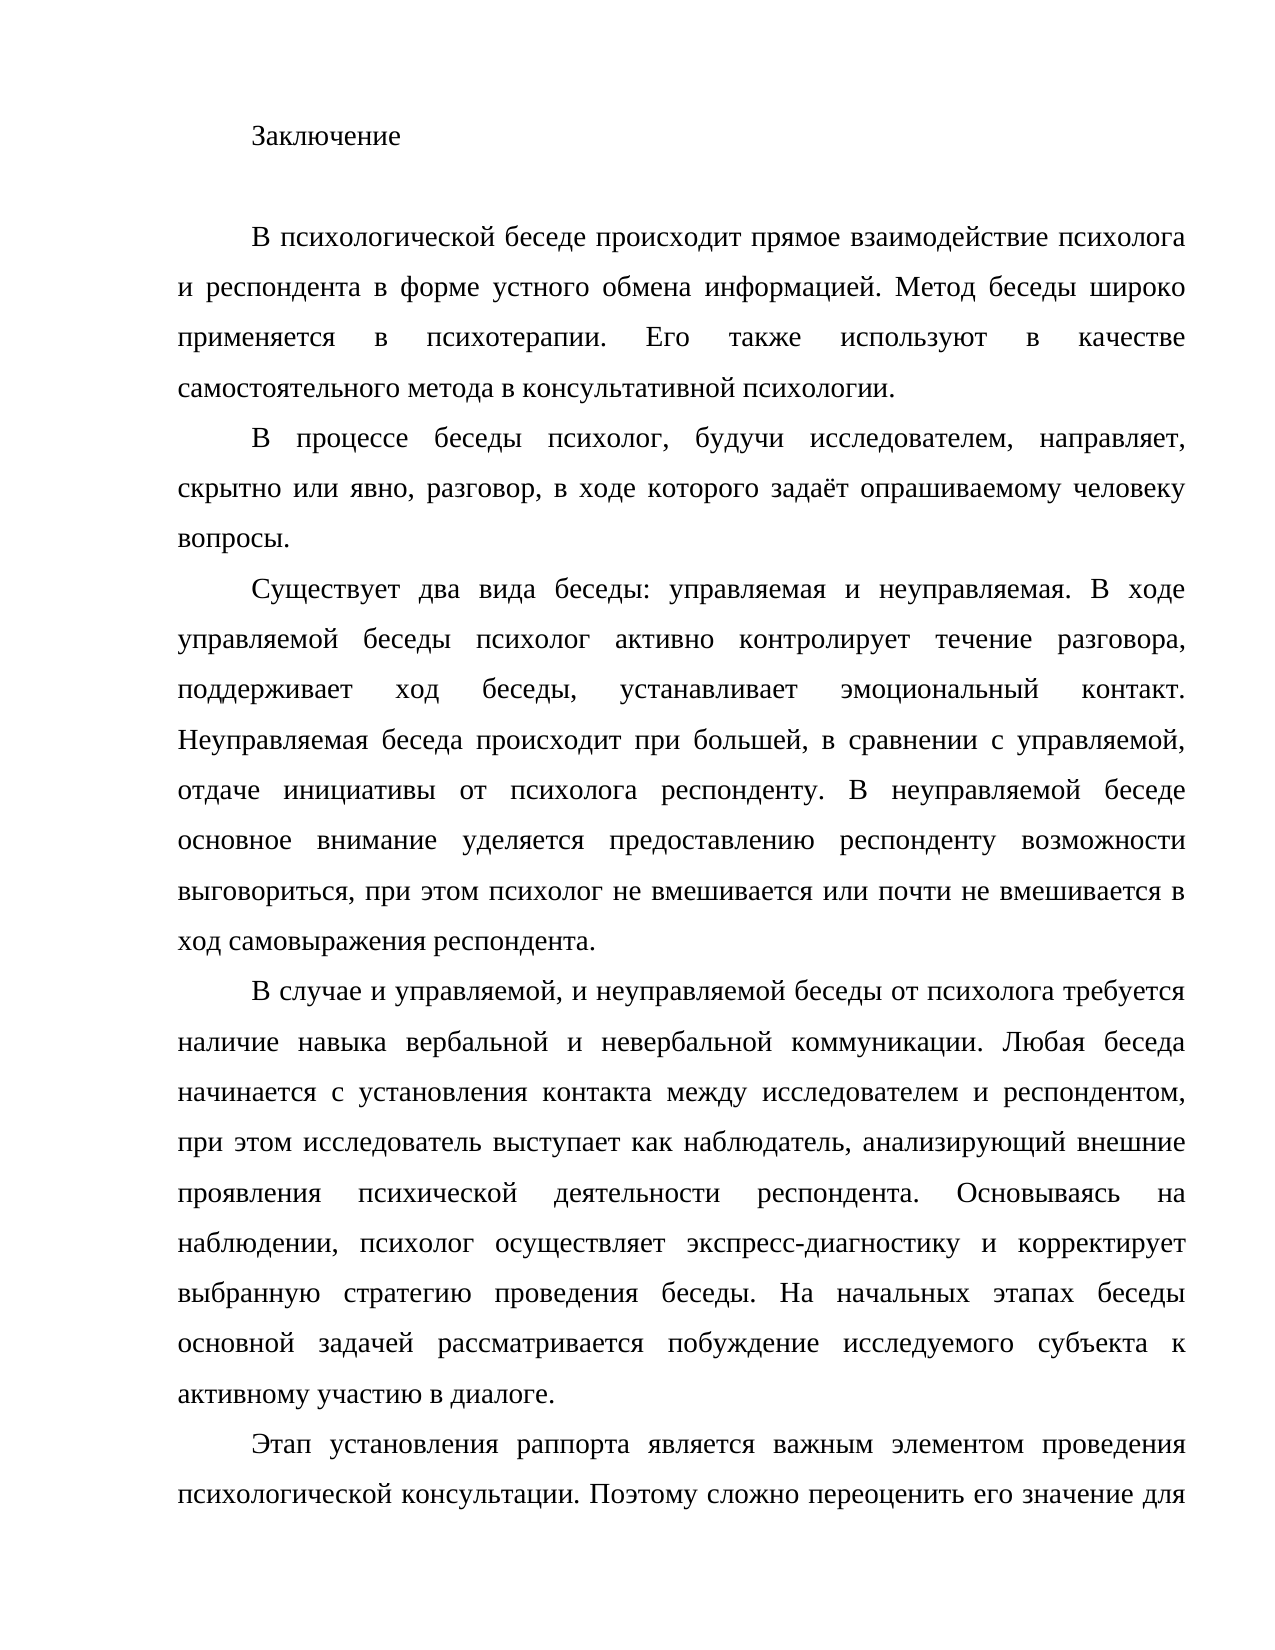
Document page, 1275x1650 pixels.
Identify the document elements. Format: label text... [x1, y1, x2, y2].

text В случае и управляемой, и неуправляемой беседы от психолога требуется наличие навыка вербальной и невербальной коммуникации. Любая беседа начинается с установления контакта между исследователем и респондентом, при этом исследователь выступает как наблюдатель, анализирующий внешние проявления психической деятельности респондента. Основываясь на наблюдении, психолог осуществляет экспресс-диагностику и корректирует выбранную стратегию проведения беседы. На начальных этапах беседы основной задачей рассматривается побуждение исследуемого субъекта к активному участию в диалоге. [177, 973, 1186, 1409]
text В процессе беседы психолог, будучи исследователем, направляет, скрытно или явно, разговор, в ходе которого задаёт опрашиваемому человеку вопросы. [177, 420, 1186, 554]
text Существует два вида беседы: управляемая и неуправляемая. В ходе управляемой беседы психолог активно контролирует течение разговора, поддерживает ход беседы, устанавливает эмоциональный контакт. Неуправляемая беседа происходит при большей, в сравнении с управляемой, отдаче инициативы от психолога респонденту. В неуправляемой беседе основное внимание уделяется предоставлению респонденту возможности выговориться, при этом психолог не вмешивается или почти не вмешивается в ход самовыражения респондента. [177, 571, 1186, 957]
text В психологической беседе происходит прямое взаимодействие психолога и респондента в форме устного обмена информацией. Метод беседы широко применяется в психотерапии. Его также используют в качестве самостоятельного метода в консультативной психологии. [177, 219, 1186, 403]
subtitle Заключение [177, 118, 1186, 152]
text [177, 1426, 1186, 1510]
